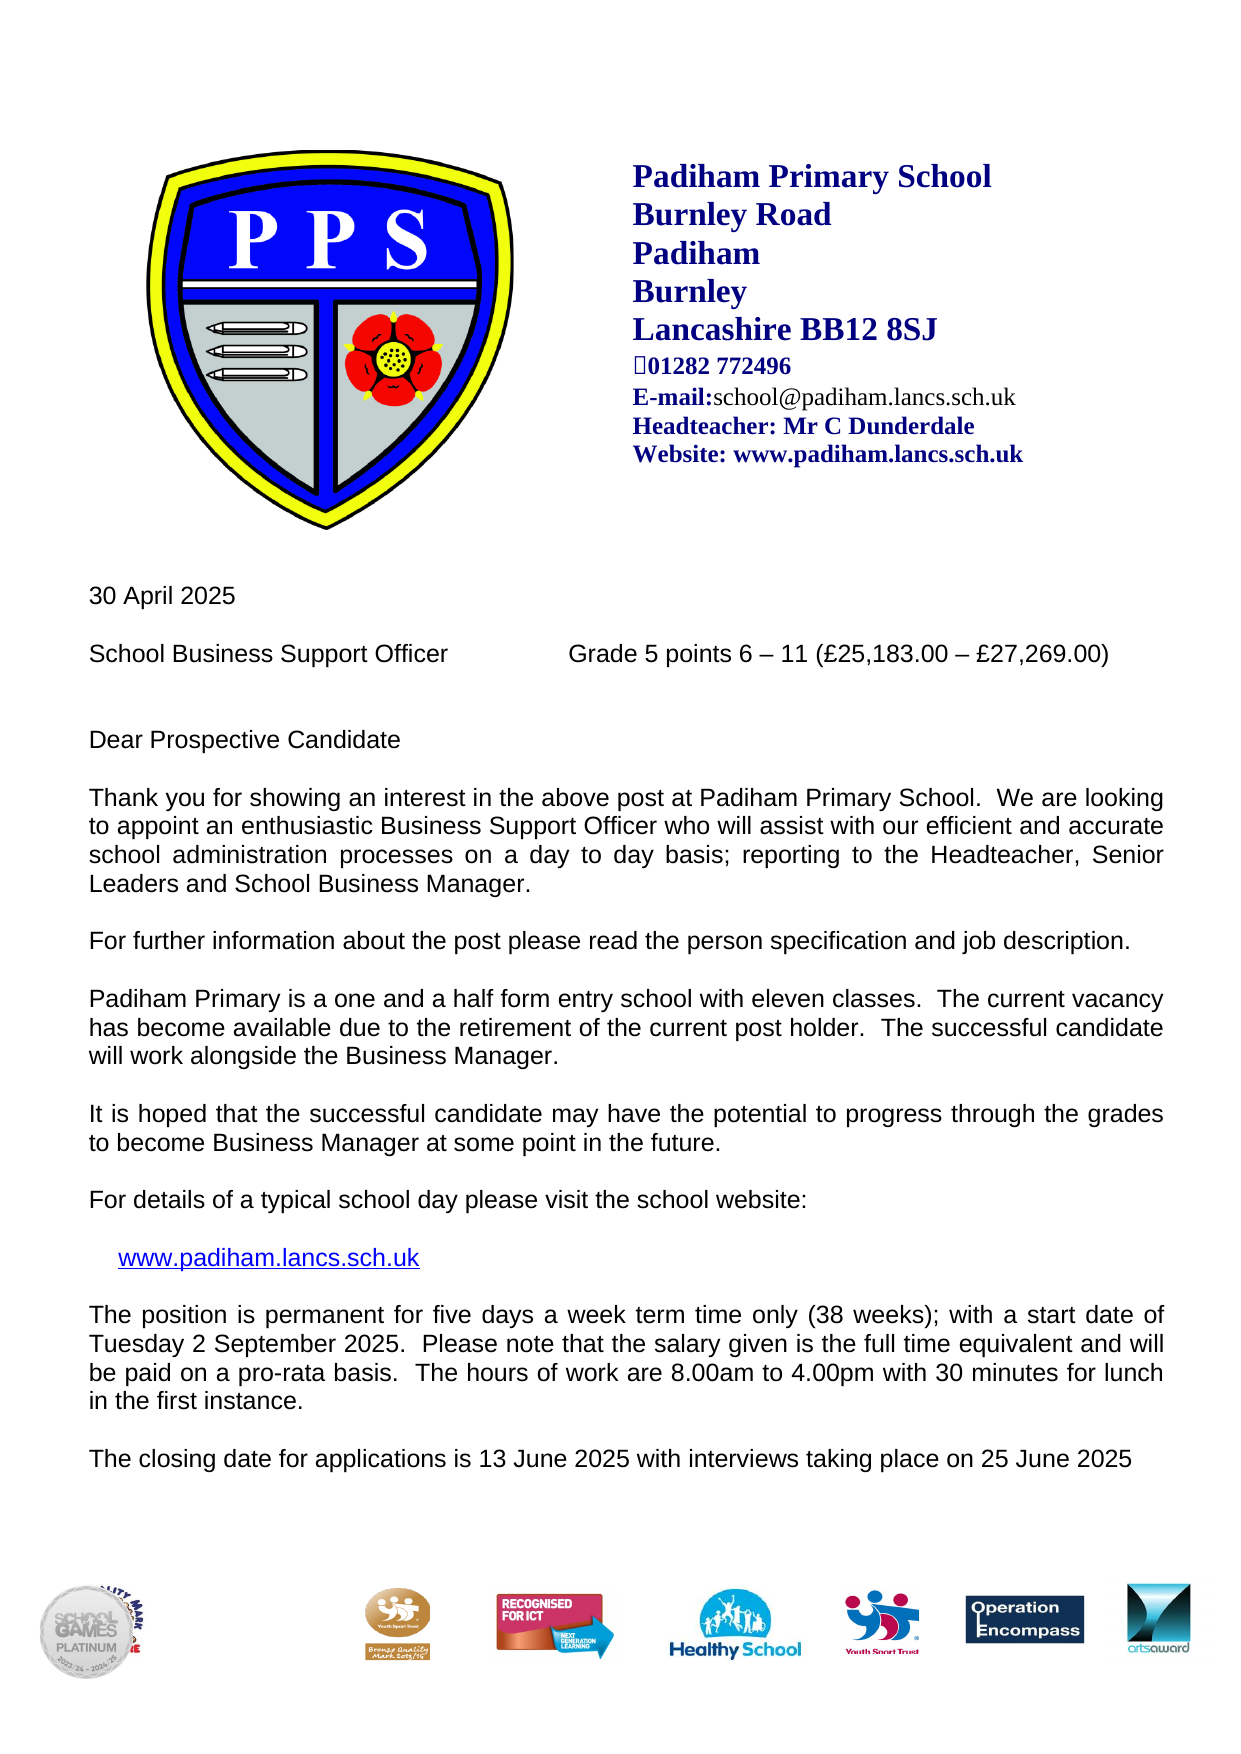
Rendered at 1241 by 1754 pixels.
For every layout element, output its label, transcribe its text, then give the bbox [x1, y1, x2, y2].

text Padiham Primary is a one and a half form entry school with eleven classes. The current vacancy has become available due to the retirement of the current post holder. The successful candidate will work alongside the Business Manager. [88, 984, 1167, 1070]
text For details of a typical school day please visit the school website: [88, 1185, 1167, 1214]
text 30 April 2025 [88, 581, 1167, 610]
text The position is permanent for five days a week term time only (38 weeks); with a start date of Tuesday 2 September 2025. Please note that the salary given is the full time equivalent and will be paid on a pro-rata basis. The hours of work are 8.00am to 4.00pm with 30 minutes for lunch in the first instance. [88, 1300, 1167, 1415]
picture [39, 1584, 147, 1679]
picture [965, 1595, 1085, 1644]
text For further information about the post please read the person specification and job description. [88, 926, 1167, 955]
text Thank you for showing an interest in the above post at Padiham Primary School. We are looking to appoint an enthusiastic Business Support Officer who will assist with our efficient and accurate school administration processes on a day to day basis; reporting to the Headteacher, Senior Leaders and School Business Manager. [88, 782, 1167, 897]
picture [364, 1587, 430, 1660]
picture [1102, 1566, 1215, 1669]
picture [146, 150, 514, 530]
text Dear Prospective Candidate [88, 725, 1167, 754]
text It is hoped that the successful candidate may have the potential to progress through the grades to become Business Manager at some point in the future. [88, 1099, 1167, 1156]
picture [490, 1587, 620, 1664]
text www.padiham.lancs.sch.uk [88, 1242, 1167, 1271]
picture [668, 1587, 802, 1661]
picture [841, 1588, 920, 1654]
text The closing date for applications is 13 June 2025 with interviews taking place on 25 June 2025 [88, 1444, 1167, 1472]
text School Business Support Officer Grade 5 points 6 – 11 (£25,183.00 – £27,269.00) [88, 639, 1167, 667]
